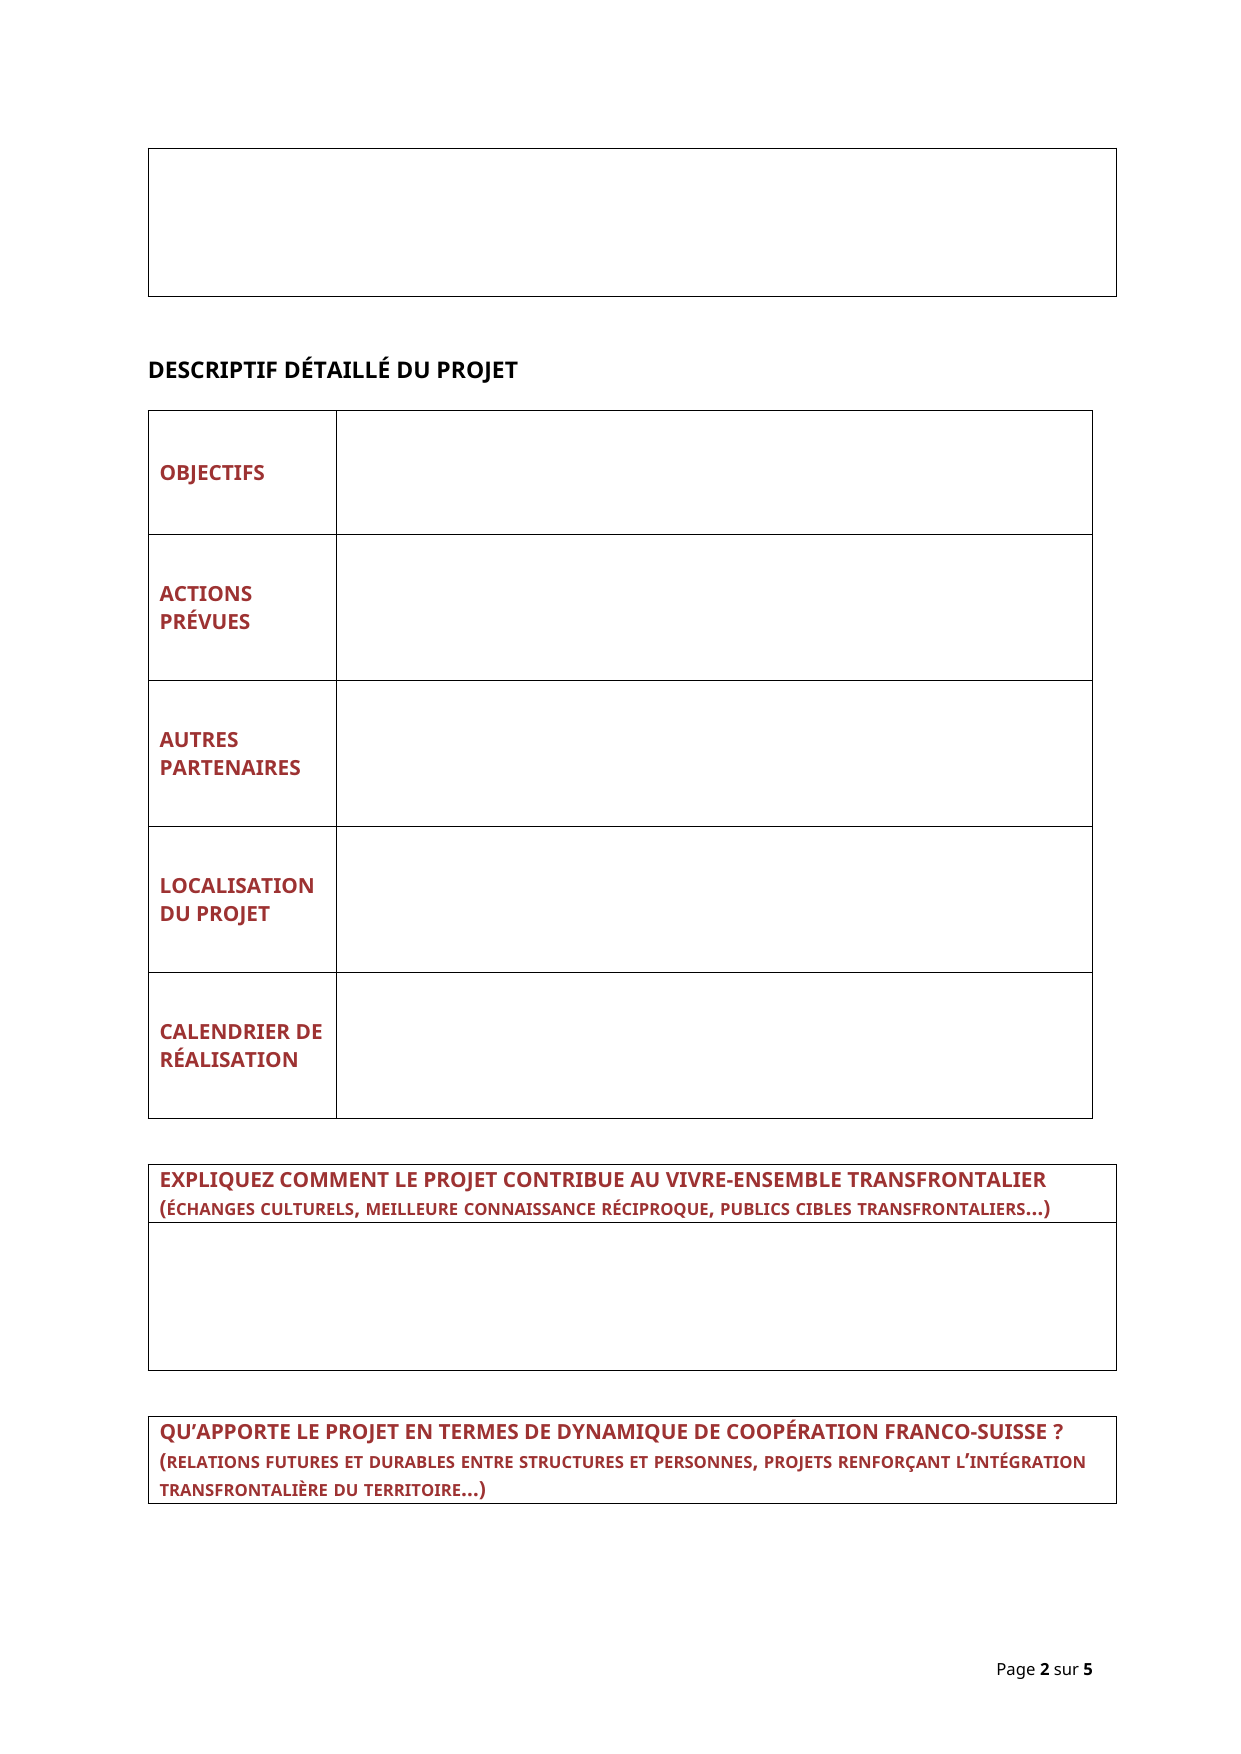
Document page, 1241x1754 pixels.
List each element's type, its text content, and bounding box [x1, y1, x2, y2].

table_header EXPLIQUEZ COMMENT LE PROJET CONTRIBUE AU VIVRE-ENSEMBLE TRANSFRONTALIER (échanges culturels, meilleure connaissance réciproque, publics cibles transfrontaliers…) [149, 1165, 1116, 1222]
table_cell [149, 149, 1116, 296]
table_header QU’APPORTE LE PROJET EN TERMES DE DYNAMIQUE DE COOPÉRATION FRANCO-SUISSE ? (relations futures et durables entre structures et personnes, projets renforçant l’intégration transfrontalière du territoire…) [149, 1417, 1116, 1503]
text DESCRIPTIF DÉTAILLÉ DU PROJET [148, 354, 1093, 385]
table_cell [337, 827, 1092, 972]
table_cell AUTRES PARTENAIRES [149, 681, 336, 826]
table_header [337, 411, 1092, 534]
table_header OBJECTIFS [149, 411, 336, 534]
table_cell LOCALISATION DU PROJET [149, 827, 336, 972]
table_cell [337, 681, 1092, 826]
table_cell [337, 973, 1092, 1118]
table_cell [337, 535, 1092, 680]
table_cell [149, 1223, 1116, 1370]
table_cell CALENDRIER DE RÉALISATION [149, 973, 336, 1118]
table_cell ACTIONS PRÉVUES [149, 535, 336, 680]
